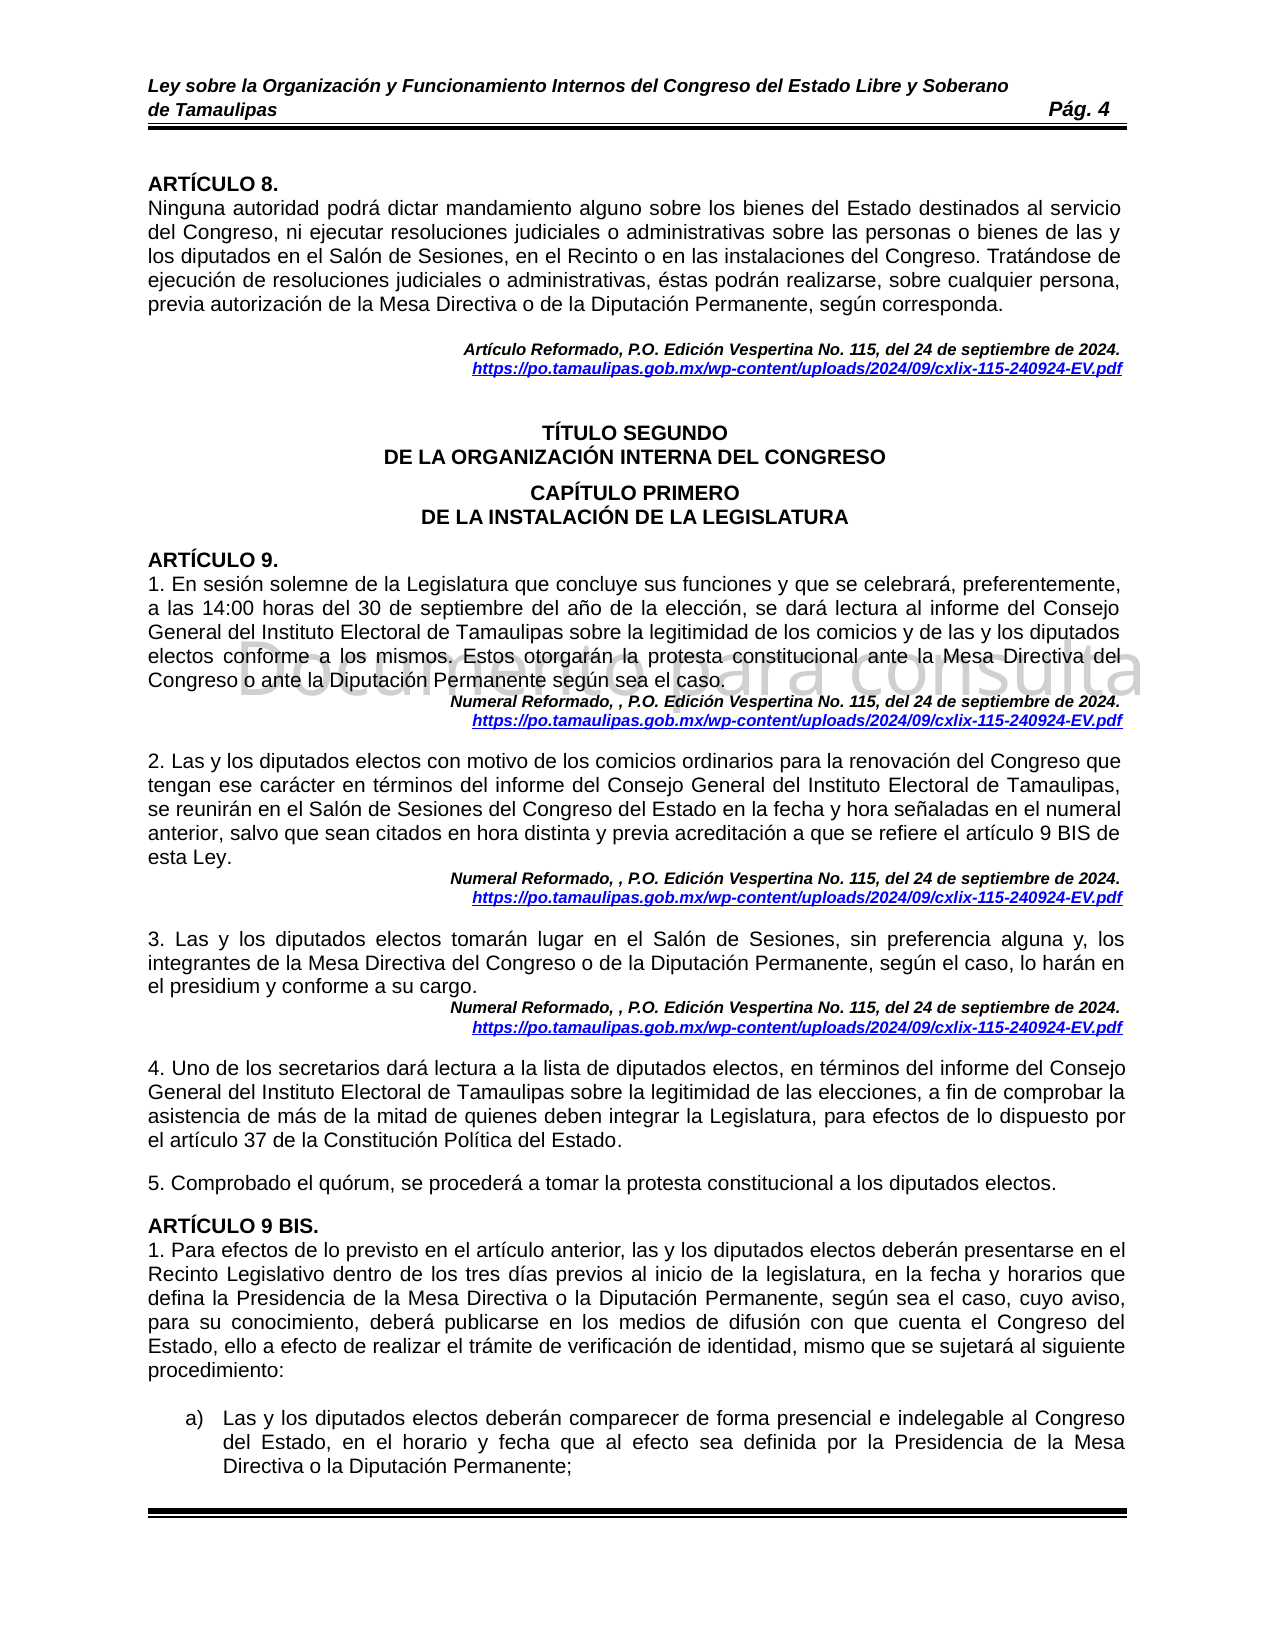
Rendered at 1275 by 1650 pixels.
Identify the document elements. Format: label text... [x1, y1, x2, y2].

text DE LA ORGANIZACIÓN INTERNA DEL CONGRESO [148, 445, 1122, 469]
text https://po.tamaulipas.gob.mx/wp-content/uploads/2024/09/cxlix-115-240924-EV.pdf [148, 888, 1122, 907]
text 1. Para efectos de lo previsto en el artículo anterior, las y los diputados electos deberán presentarse en el Recinto Legislativo dentro de los tres días previos al inicio de la legislatura, en la fecha y horarios que defina la Presidencia de la Mesa Directiva o la Diputación Permanente, según sea el caso, cuyo aviso, para su conocimiento, deberá publicarse en los medios de difusión con que cuenta el Congreso del Estado, ello a efecto de realizar el trámite de verificación de identidad, mismo que se sujetará al siguiente procedimiento: [148, 1238, 1127, 1382]
text https://po.tamaulipas.gob.mx/wp-content/uploads/2024/09/cxlix-115-240924-EV.pdf [148, 711, 1122, 730]
text Ninguna autoridad podrá dictar mandamiento alguno sobre los bienes del Estado destinados al servicio del Congreso, ni ejecutar resoluciones judiciales o administrativas sobre las personas o bienes de las y los diputados en el Salón de Sesiones, en el Recinto o en las instalaciones del Congreso. Tratándose de ejecución de resoluciones judiciales o administrativas, éstas podrán realizarse, sobre cualquier persona, previa autorización de la Mesa Directiva o de la Diputación Permanente, según corresponda. [148, 196, 1122, 315]
text https://po.tamaulipas.gob.mx/wp-content/uploads/2024/09/cxlix-115-240924-EV.pdf [148, 358, 1122, 378]
text 5. Comprobado el quórum, se procederá a tomar la protesta constitucional a los diputados electos. [148, 1171, 1122, 1195]
text 4. Uno de los secretarios dará lectura a la lista de diputados electos, en términos del informe del Consejo General del Instituto Electoral de Tamaulipas sobre la legitimidad de las elecciones, a fin de comprobar la asistencia de más de la mitad de quienes deben integrar la Legislatura, para efectos de lo dispuesto por el artículo 37 de la Constitución Política del Estado. [148, 1056, 1127, 1152]
text Artículo Reformado, P.O. Edición Vespertina No. 115, del 24 de septiembre de 2024. [148, 339, 1122, 358]
list Las y los diputados electos deberán comparecer de forma presencial e indelegable al Congreso del Estado, en el horario y fecha que al efecto sea definida por la Presidencia de la Mesa Directiva o la Diputación Permanente; [185, 1406, 1127, 1477]
text ARTÍCULO 9 BIS. [148, 1214, 1122, 1238]
text Numeral Reformado, , P.O. Edición Vespertina No. 115, del 24 de septiembre de 2024. [148, 998, 1122, 1017]
text DE LA INSTALACIÓN DE LA LEGISLATURA [148, 505, 1122, 529]
text ARTÍCULO 8. [148, 172, 1122, 196]
text Numeral Reformado, , P.O. Edición Vespertina No. 115, del 24 de septiembre de 2024. [148, 692, 1122, 711]
text Numeral Reformado, , P.O. Edición Vespertina No. 115, del 24 de septiembre de 2024. [148, 869, 1122, 888]
text CAPÍTULO PRIMERO [148, 481, 1122, 505]
text 3. Las y los diputados electos tomarán lugar en el Salón de Sesiones, sin preferencia alguna y, los integrantes de la Mesa Directiva del Congreso o de la Diputación Permanente, según el caso, lo harán en el presidium y conforme a su cargo. [148, 926, 1127, 998]
text https://po.tamaulipas.gob.mx/wp-content/uploads/2024/09/cxlix-115-240924-EV.pdf [148, 1017, 1122, 1037]
text 1. En sesión solemne de la Legislatura que concluye sus funciones y que se celebrará, preferentemente, a las 14:00 horas del 30 de septiembre del año de la elección, se dará lectura al informe del Consejo General del Instituto Electoral de Tamaulipas sobre la legitimidad de los comicios y de las y los diputados electos conforme a los mismos. Estos otorgarán la protesta constitucional ante la Mesa Directiva del Congreso o ante la Diputación Permanente según sea el caso. [148, 572, 1122, 692]
text TÍTULO SEGUNDO [148, 421, 1122, 445]
text 2. Las y los diputados electos con motivo de los comicios ordinarios para la renovación del Congreso que tengan ese carácter en términos del informe del Consejo General del Instituto Electoral de Tamaulipas, se reunirán en el Salón de Sesiones del Congreso del Estado en la fecha y hora señaladas en el numeral anterior, salvo que sean citados en hora distinta y previa acreditación a que se refiere el artículo 9 BIS de esta Ley. [148, 749, 1122, 869]
text ARTÍCULO 9. [148, 548, 1122, 572]
